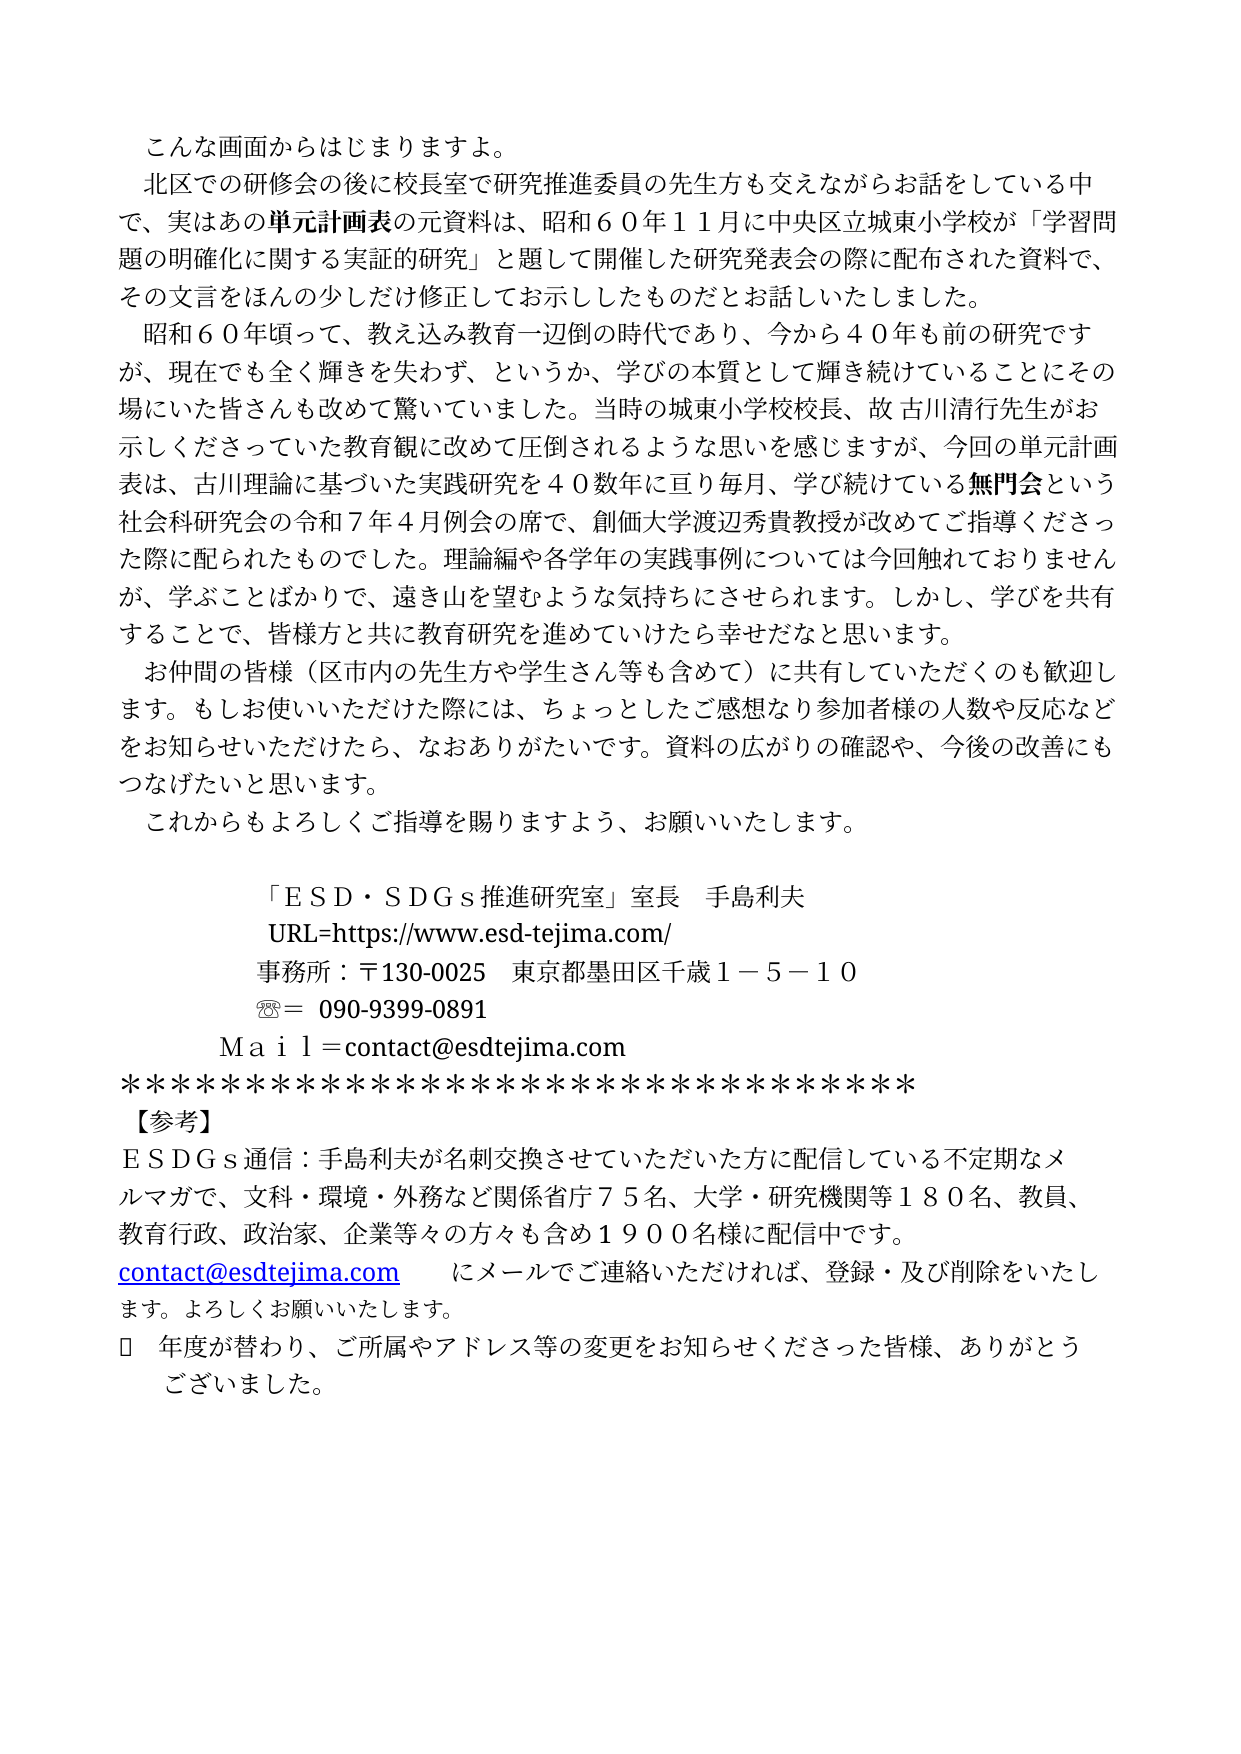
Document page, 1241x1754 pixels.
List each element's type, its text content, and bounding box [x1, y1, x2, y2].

text Ｍａｉｌ＝contact@esdtejima.com [118, 1027, 1122, 1064]
text 「ＥＳＤ・ＳＤＧｓ推進研究室」室長 手島利夫 [118, 877, 1122, 914]
text で、実はあの単元計画表の元資料は、昭和６０年１１月に中央区立城東小学校が「学習問 [118, 202, 1122, 239]
text 北区での研修会の後に校長室で研究推進委員の先生方も交えながらお話をしている中 [118, 164, 1122, 202]
text ます。もしお使いいただけた際には、ちょっとしたご感想なり参加者様の人数や反応など [118, 689, 1122, 727]
text 年度が替わり、ご所属やアドレス等の変更をお知らせくださった皆様、ありがとう [118, 1327, 1122, 1364]
text 事務所：〒130-0025 東京都墨田区千歳１－５－１０ [118, 952, 1122, 989]
text 場にいた皆さんも改めて驚いていました。当時の城東小学校校長、故 古川清行先生がお [118, 389, 1122, 427]
text URL=https://www.esd-tejima.com/ [118, 914, 1122, 952]
text ＊＊＊＊＊＊＊＊＊＊＊＊＊＊＊＊＊＊＊＊＊＊＊＊＊＊＊＊＊＊＊＊ [118, 1064, 1122, 1102]
text た際に配られたものでした。理論編や各学年の実践事例については今回触れておりません [118, 539, 1122, 577]
text 題の明確化に関する実証的研究」と題して開催した研究発表会の際に配布された資料で、 [118, 239, 1122, 277]
text ございました。 [162, 1364, 1122, 1402]
text つなげたいと思います。 [118, 764, 1122, 802]
text 示しくださっていた教育観に改めて圧倒されるような思いを感じますが、今回の単元計画 [118, 427, 1122, 464]
text ＥＳＤＧｓ通信：手島利夫が名刺交換させていただいた方に配信している不定期なメ [118, 1139, 1122, 1177]
text その文言をほんの少しだけ修正してお示ししたものだとお話しいたしました。 [118, 277, 1122, 314]
text こんな画面からはじまりますよ。 [118, 127, 1122, 164]
text お仲間の皆様（区市内の先生方や学生さん等も含めて）に共有していただくのも歓迎し [118, 652, 1122, 689]
text contact@esdtejima.com にメールでご連絡いただければ、登録・及び削除をいたし [118, 1252, 1122, 1289]
text することで、皆様方と共に教育研究を進めていけたら幸せだなと思います。 [118, 614, 1122, 652]
text ☏＝ 090-9399-0891 [118, 989, 1122, 1027]
text これからもよろしくご指導を賜りますよう、お願いいたします。 [118, 802, 1122, 839]
text ます。よろしくお願いいたします。 [118, 1289, 1122, 1327]
text 昭和６０年頃って、教え込み教育一辺倒の時代であり、今から４０年も前の研究です [118, 314, 1122, 352]
text 社会科研究会の令和７年４月例会の席で、創価大学渡辺秀貴教授が改めてご指導くださっ [118, 502, 1122, 539]
text が、現在でも全く輝きを失わず、というか、学びの本質として輝き続けていることにその [118, 352, 1122, 389]
text が、学ぶことばかりで、遠き山を望むような気持ちにさせられます。しかし、学びを共有 [118, 577, 1122, 614]
text をお知らせいただけたら、なおありがたいです。資料の広がりの確認や、今後の改善にも [118, 727, 1122, 764]
text 教育行政、政治家、企業等々の方々も含め1９００名様に配信中です。 [118, 1214, 1122, 1252]
text ルマガで、文科・環境・外務など関係省庁７５名、大学・研究機関等１８０名、教員、 [118, 1177, 1122, 1214]
text 【参考】 [118, 1102, 1122, 1139]
text 表は、古川理論に基づいた実践研究を４０数年に亘り毎月、学び続けている無門会という [118, 464, 1122, 502]
